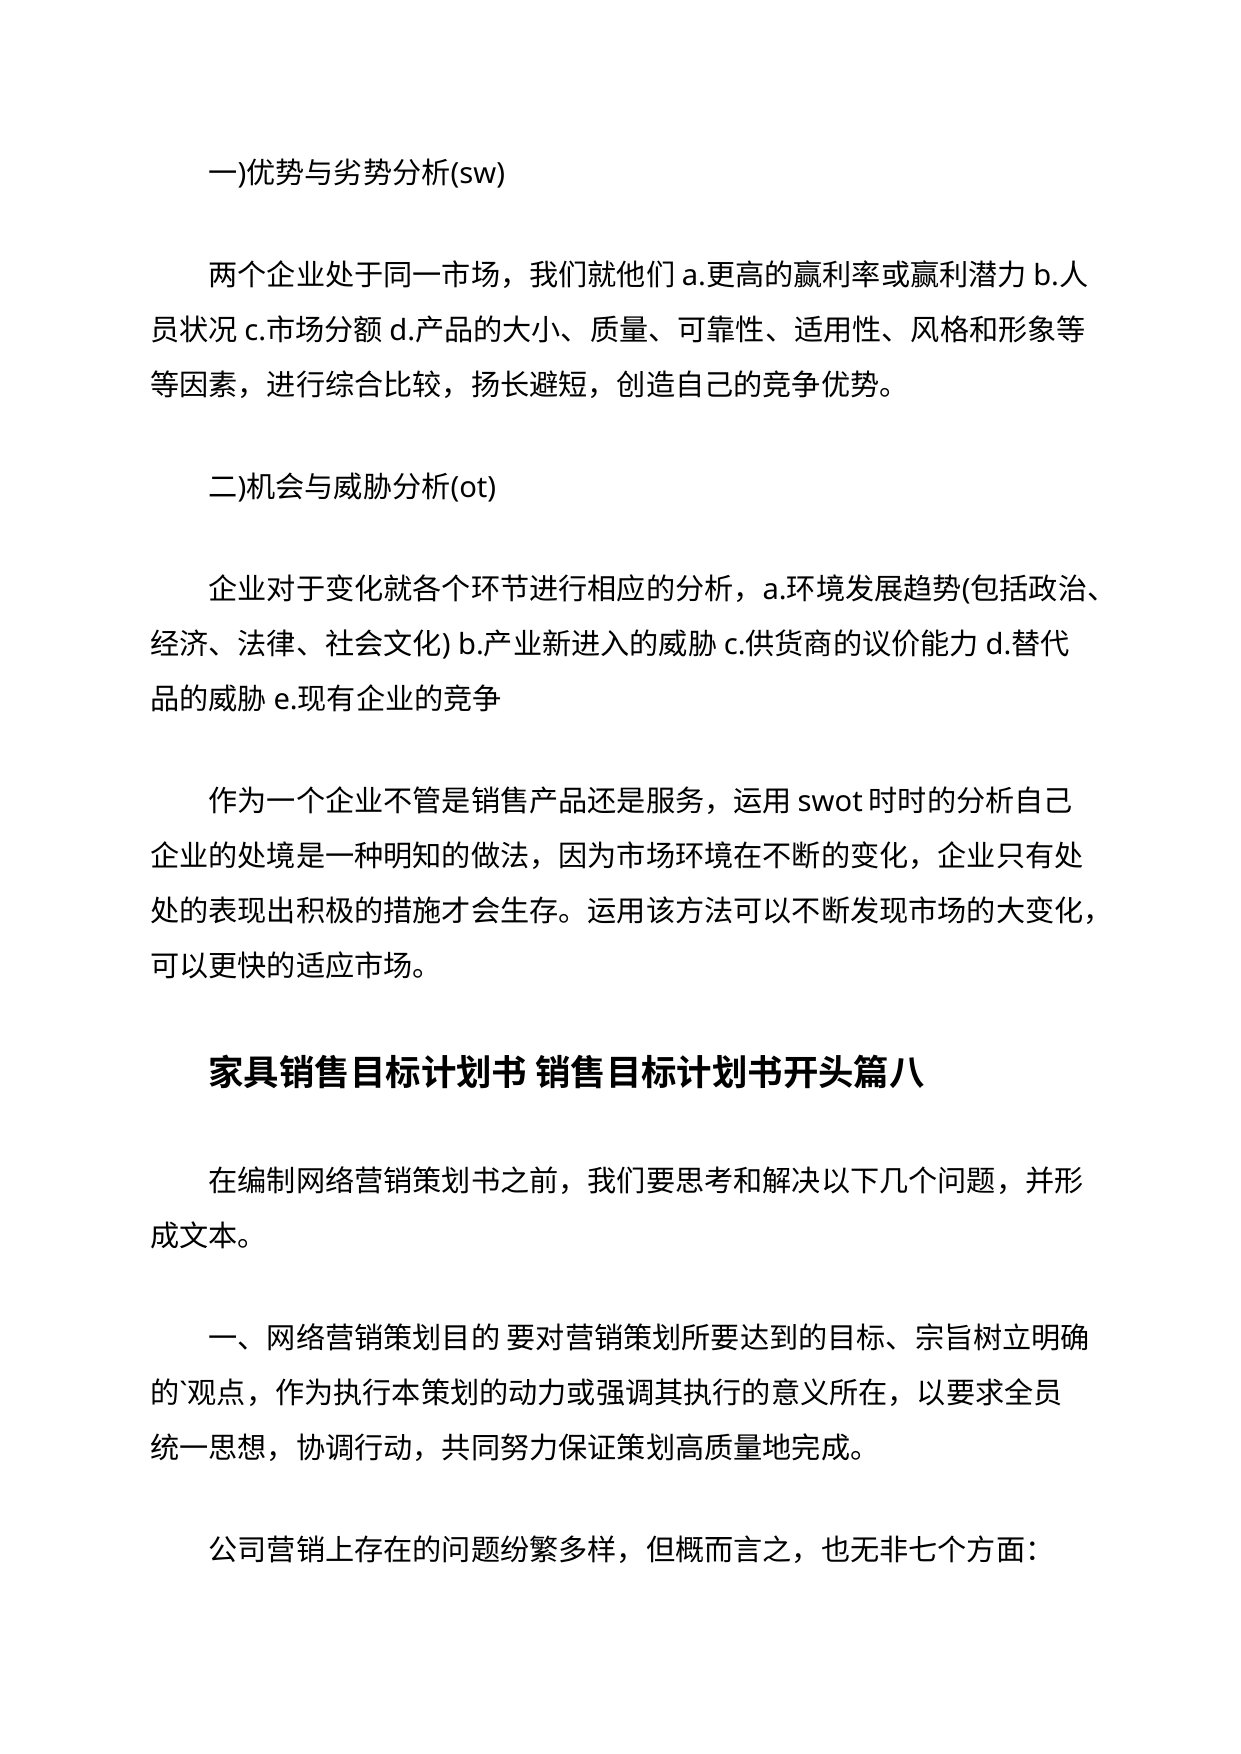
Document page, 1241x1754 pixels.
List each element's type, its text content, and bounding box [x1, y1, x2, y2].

text 一)优势与劣势分析(sw) [150, 150, 1090, 192]
text 二)机会与威胁分析(ot) [150, 464, 1090, 506]
text 公司营销上存在的问题纷繁多样，但概而言之，也无非七个方面： [150, 1526, 1090, 1568]
text 两个企业处于同一市场，我们就他们 a.更高的赢利率或赢利潜力 b.人员状况 c.市场分额 d.产品的大小、质量、可靠性、适用性、风格和形象等等因素，进行综合比较，扬长避短，创造自己的竞争优势。 [150, 252, 1090, 404]
text 家具销售目标计划书 销售目标计划书开头篇八 [150, 1044, 1090, 1096]
text 一、网络营销策划目的 要对营销策划所要达到的目标、宗旨树立明确的`观点，作为执行本策划的动力或强调其执行的意义所在，以要求全员统一思想，协调行动，共同努力保证策划高质量地完成。 [150, 1314, 1090, 1467]
text 在编制网络营销策划书之前，我们要思考和解决以下几个问题，并形成文本。 [150, 1158, 1090, 1255]
text 企业对于变化就各个环节进行相应的分析，a.环境发展趋势(包括政治、经济、法律、社会文化) b.产业新进入的威胁 c.供货商的议价能力 d.替代品的威胁 e.现有企业的竞争 [150, 566, 1090, 718]
text 作为一个企业不管是销售产品还是服务，运用swot时时的分析自己企业的处境是一种明知的做法，因为市场环境在不断的变化，企业只有处处的表现出积极的措施才会生存。运用该方法可以不断发现市场的大变化，可以更快的适应市场。 [150, 778, 1090, 985]
